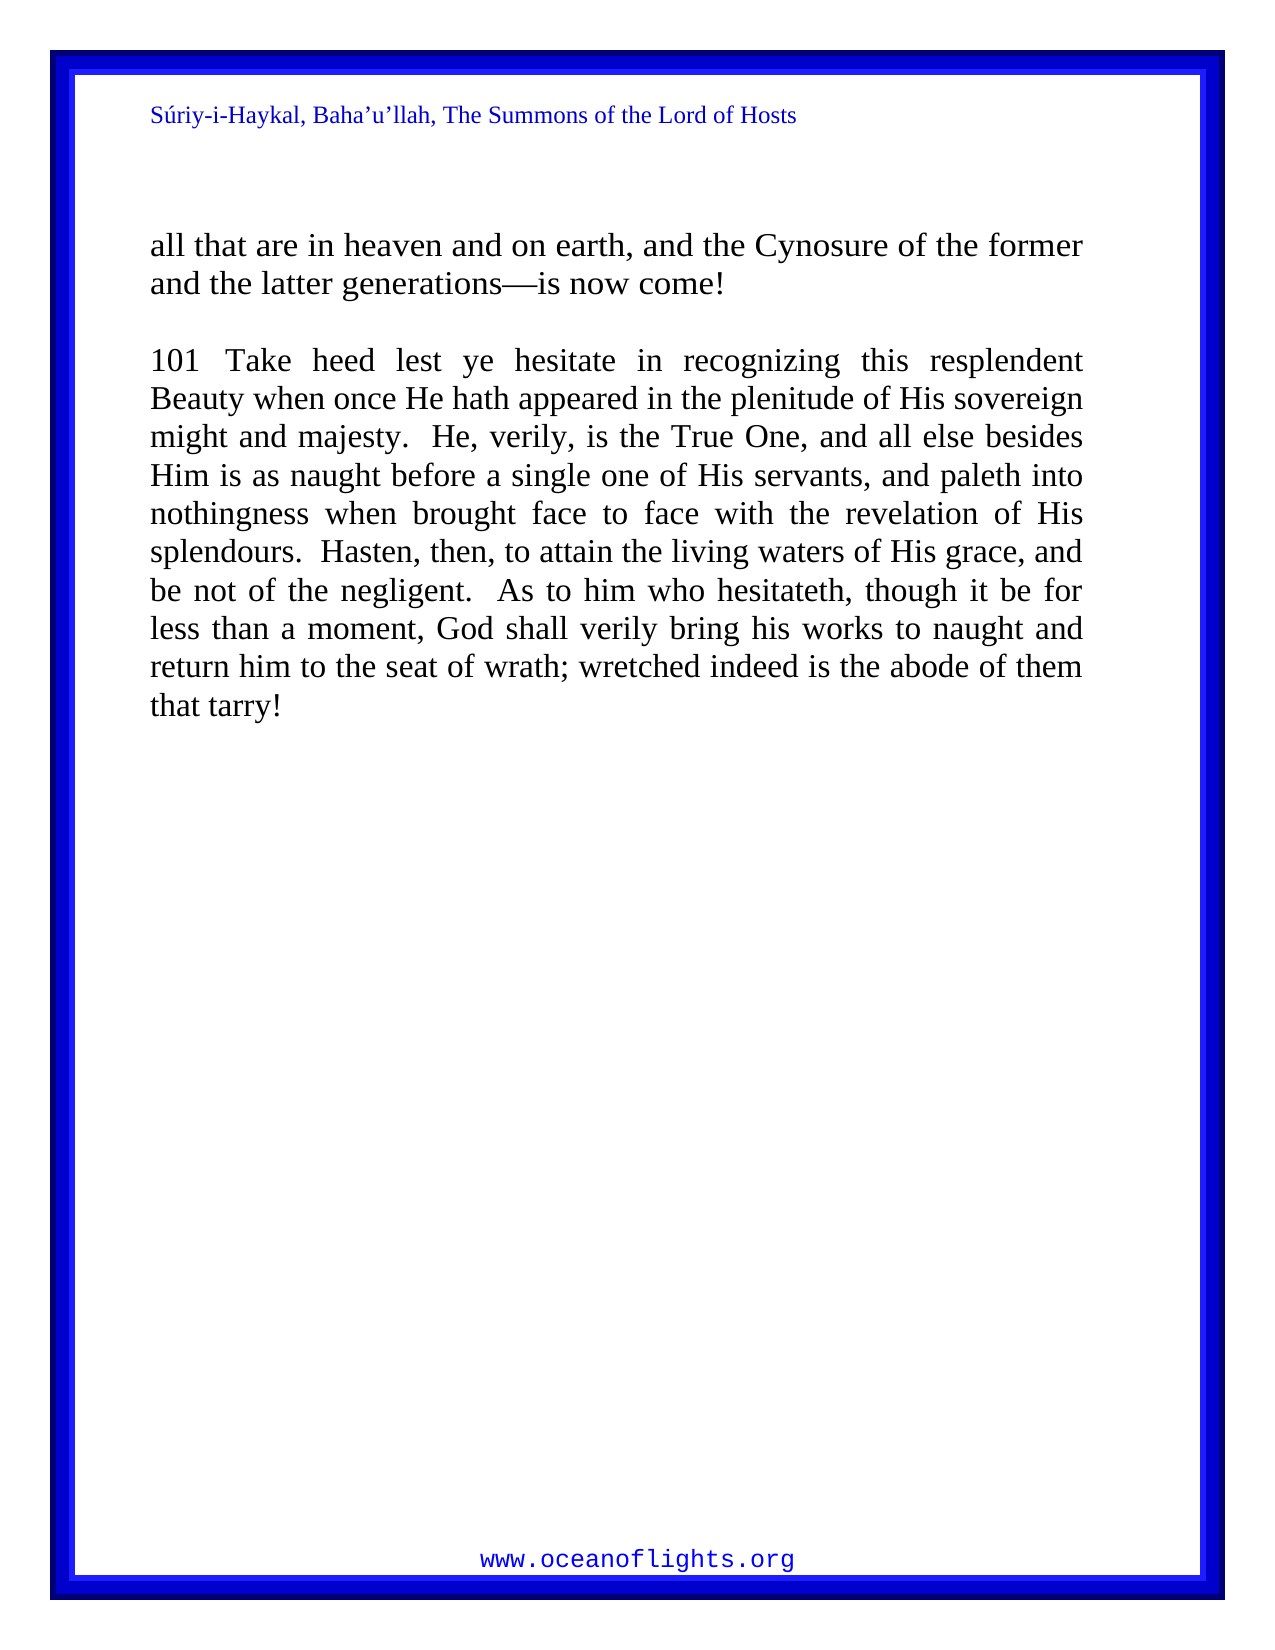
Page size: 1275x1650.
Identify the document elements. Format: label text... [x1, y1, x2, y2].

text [150, 225, 1084, 302]
text 101 Take heed lest ye hesitate in recognizing this resplendent Beauty when once He hath appeared in the plenitude of His sovereign might and majesty. He, verily, is the True One, and all else besides Him is as naught before a single one of His servants, and paleth into nothingness when brought face to face with the revelation of His splendours. Hasten, then, to attain the living waters of His grace, and be not of the negligent. As to him who hesitateth, though it be for less than a moment, God shall verily bring his works to naught and return him to the seat of wrath; wretched indeed is the abode of them that tarry! [150, 340, 1084, 723]
